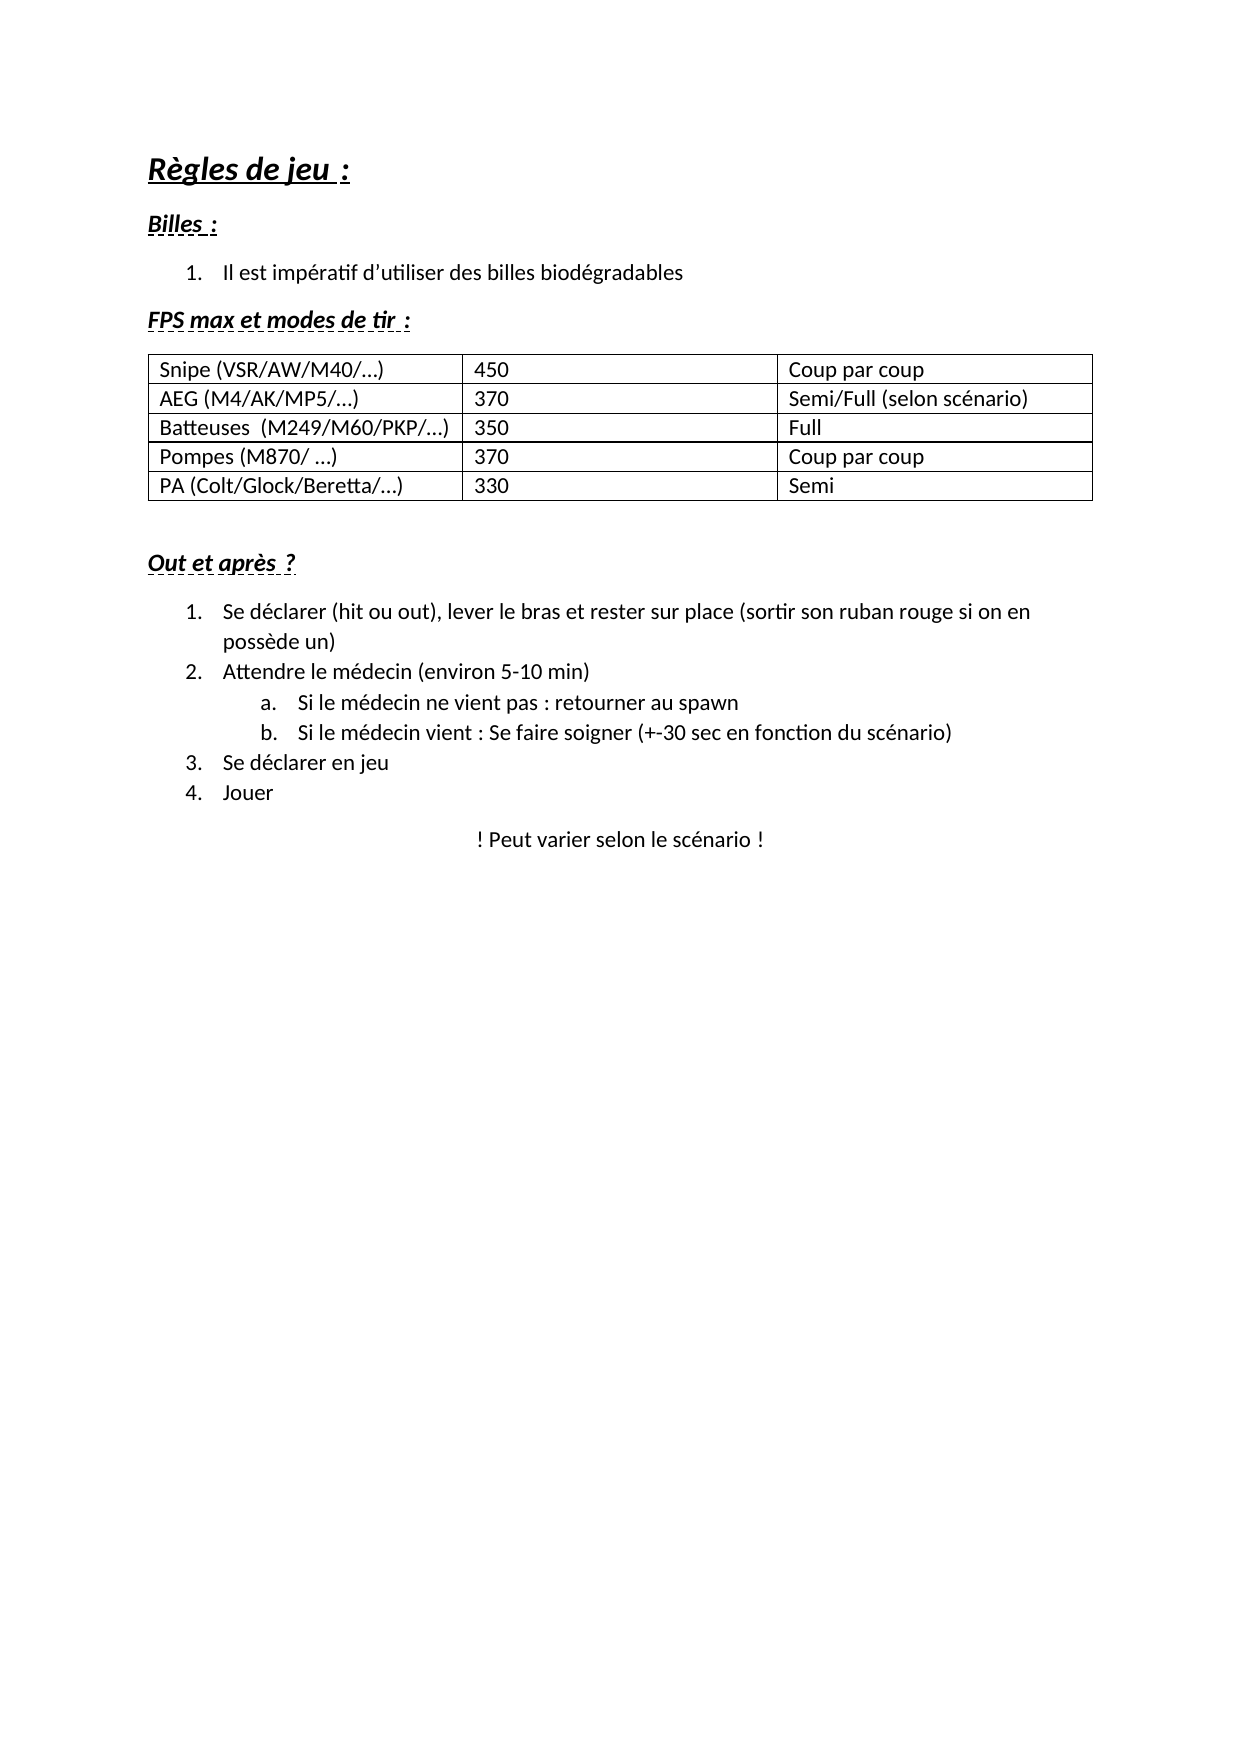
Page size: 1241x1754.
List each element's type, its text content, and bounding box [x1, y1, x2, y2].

text FPS max et modes de tir : [148, 305, 1093, 335]
table_cell 370 [463, 384, 777, 412]
table_cell Semi/Full (selon scénario) [778, 384, 1092, 412]
list Si le médecin vient : Se faire soigner (+-30 sec en fonction du scénario) [260, 718, 1093, 746]
table_cell AEG (M4/AK/MP5/…) [149, 384, 462, 412]
text Règles de jeu : [148, 148, 1093, 188]
list Se déclarer en jeu [185, 748, 1093, 776]
list Jouer [185, 778, 1093, 806]
list Se déclarer (hit ou out), lever le bras et rester sur place (sortir son ruban rouge si on en possède un) [185, 597, 1093, 655]
table_cell 330 [463, 472, 777, 499]
text Out et après ? [148, 547, 1093, 578]
table_header 450 [463, 355, 777, 383]
text ! Peut varier selon le scénario ! [148, 825, 1093, 853]
table_cell Coup par coup [778, 443, 1092, 471]
table_cell 370 [463, 443, 777, 471]
list Il est impératif d’utiliser des billes biodégradables [185, 258, 1093, 286]
table_cell Batteuses (M249/M60/PKP/…) [149, 414, 462, 441]
list Si le médecin ne vient pas : retourner au spawn [260, 688, 1093, 716]
table_header Coup par coup [778, 355, 1092, 383]
text Billes : [148, 208, 1093, 239]
table_cell 350 [463, 414, 777, 441]
table_cell Pompes (M870/ …) [149, 443, 462, 471]
table_cell PA (Colt/Glock/Beretta/…) [149, 472, 462, 499]
list Attendre le médecin (environ 5-10 min) [185, 657, 1093, 686]
table_cell Full [778, 414, 1092, 441]
table_cell Semi [778, 472, 1092, 499]
table_header Snipe (VSR/AW/M40/…) [149, 355, 462, 383]
